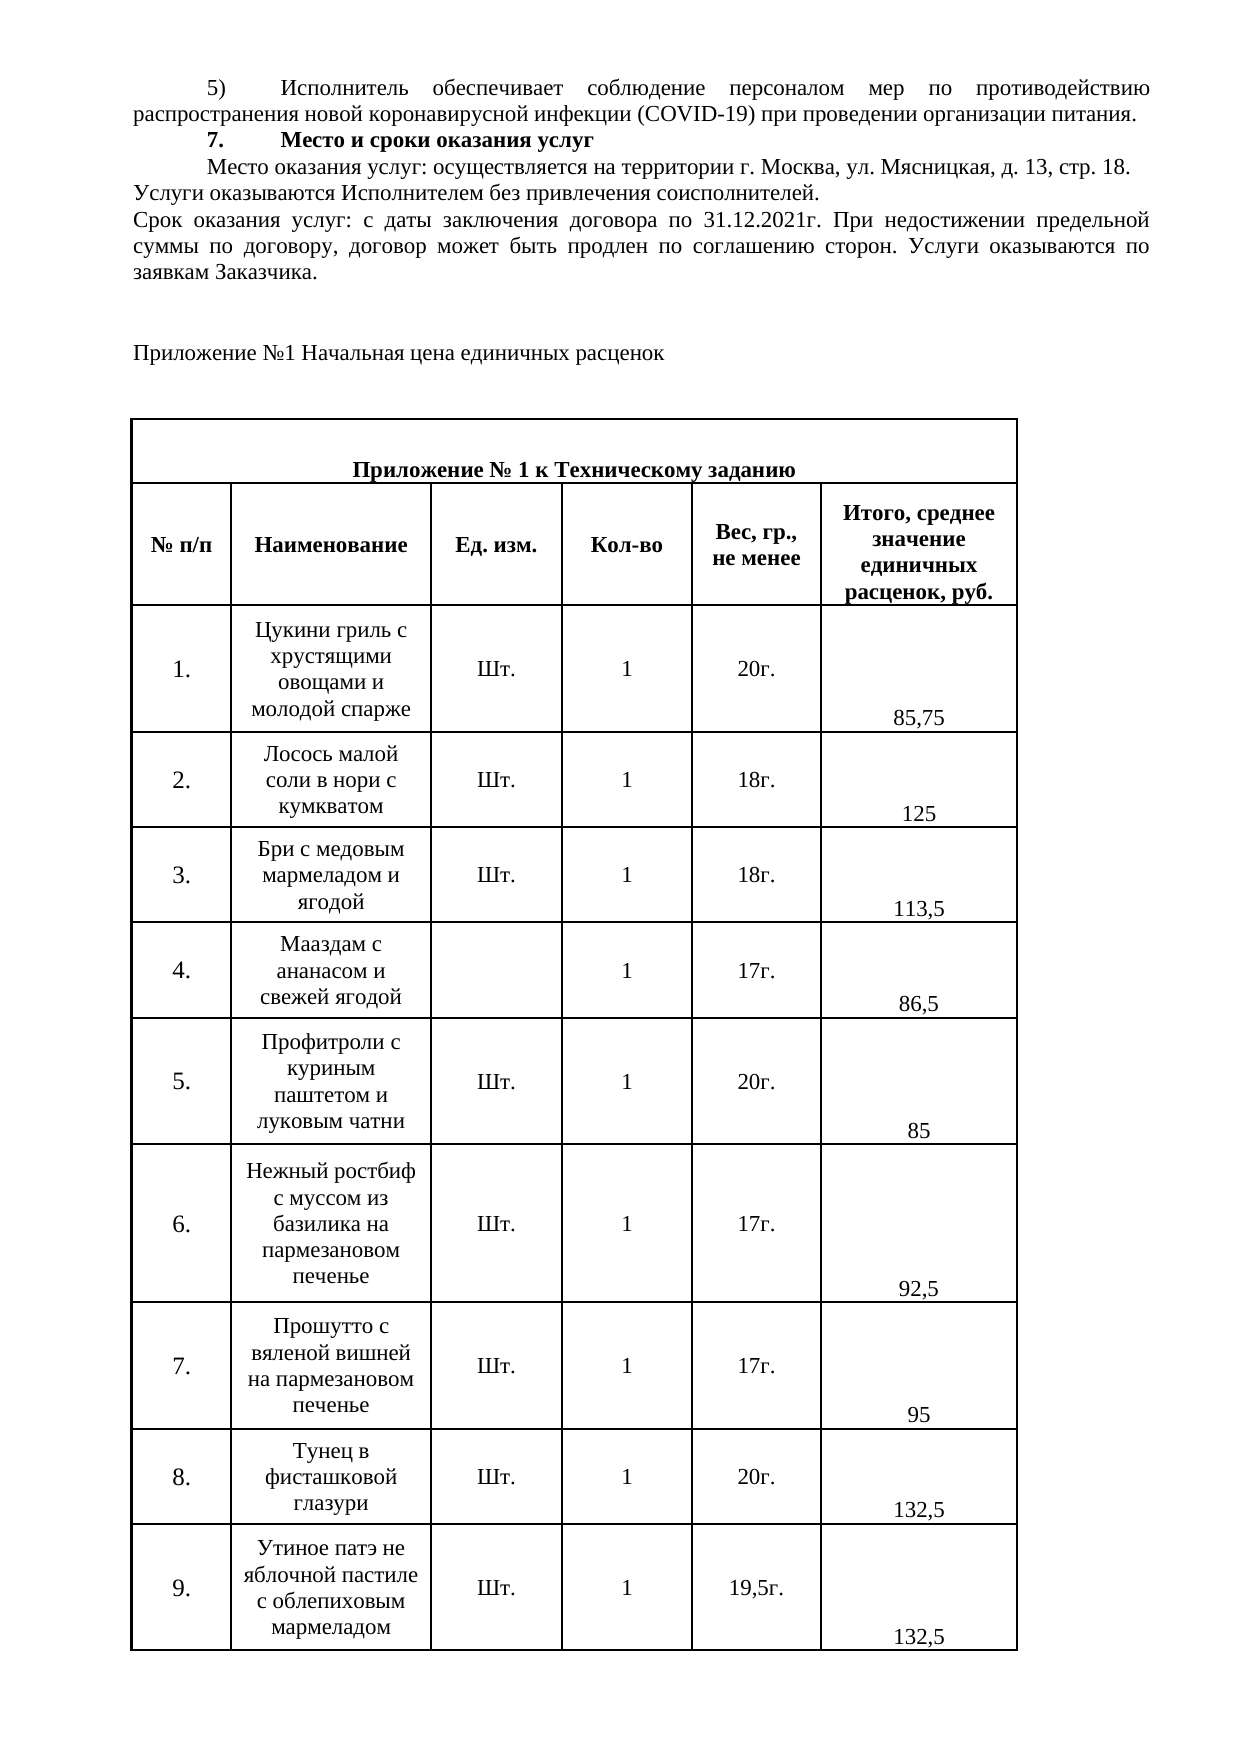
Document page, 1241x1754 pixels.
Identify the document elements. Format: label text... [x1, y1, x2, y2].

table_cell Шт. [432, 1019, 561, 1143]
table_cell 20г. [693, 1430, 820, 1523]
table_cell 125 [822, 733, 1016, 826]
text Приложение №1 Начальная цена единичных расценок [133, 339, 1152, 365]
table_cell 4. [133, 923, 230, 1017]
table_cell 1 [563, 1430, 691, 1523]
table_cell 85 [822, 1019, 1016, 1143]
table_cell 1 [563, 828, 691, 921]
table_cell Ед. изм. [432, 484, 561, 604]
table_cell 3. [133, 828, 230, 921]
table_cell 1 [563, 1019, 691, 1143]
table_cell Утиное патэ не яблочной пастиле с облепиховым мармеладом [232, 1525, 430, 1649]
text Услуги оказываются Исполнителем без привлечения соисполнителей. [133, 179, 1152, 206]
table_cell 17г. [693, 1303, 820, 1427]
table_cell 95 [822, 1303, 1016, 1427]
table_cell 1 [563, 1145, 691, 1301]
table_cell 9. [133, 1525, 230, 1649]
text Место оказания услуг: осуществляется на территории г. Москва, ул. Мясницкая, д. 13, стр. 18. [133, 153, 1152, 179]
table_cell Лосось малой соли в нори с кумкватом [232, 733, 430, 826]
table_cell Мааздам с ананасом и свежей ягодой [232, 923, 430, 1017]
table_cell Цукини гриль с хрустящими овощами и молодой спарже [232, 606, 430, 731]
table_cell 8. [133, 1430, 230, 1523]
table_cell Кол-во [563, 484, 691, 604]
table_cell Профитроли с куриным паштетом и луковым чатни [232, 1019, 430, 1143]
table_cell 1. [133, 606, 230, 731]
table_cell Наименование [232, 484, 430, 604]
table_cell 132,5 [822, 1525, 1016, 1649]
table_cell Шт. [432, 1145, 561, 1301]
table_cell Шт. [432, 1525, 561, 1649]
table_cell 18г. [693, 733, 820, 826]
table_cell 92,5 [822, 1145, 1016, 1301]
table_cell 7. [133, 1303, 230, 1427]
table_cell 132,5 [822, 1430, 1016, 1523]
table_cell 86,5 [822, 923, 1016, 1017]
text 5) Исполнитель обеспечивает соблюдение персоналом мер по противодействию распространения новой коронавирусной инфекции (COVID-19) при проведении организации питания. [133, 74, 1152, 127]
table_cell № п/п [133, 484, 230, 604]
table_cell 20г. [693, 1019, 820, 1143]
table_cell 6. [133, 1145, 230, 1301]
table_cell Шт. [432, 606, 561, 731]
table_cell 85,75 [822, 606, 1016, 731]
table_cell 17г. [693, 923, 820, 1017]
table_cell Вес, гр., не менее [693, 484, 820, 604]
text Срок оказания услуг: с даты заключения договора по 31.12.2021г. При недостижении предельной суммы по договору, договор может быть продлен по соглашению сторон. Услуги оказываются по заявкам Заказчика. [133, 206, 1152, 285]
table_cell Шт. [432, 733, 561, 826]
table_cell Тунец в фисташковой глазури [232, 1430, 430, 1523]
table_cell Бри с медовым мармеладом и ягодой [232, 828, 430, 921]
table_cell Шт. [432, 1430, 561, 1523]
table_cell Прошутто с вяленой вишней на пармезановом печенье [232, 1303, 430, 1427]
table_cell Нежный ростбиф с муссом из базилика на пармезановом печенье [232, 1145, 430, 1301]
table_cell 1 [563, 1303, 691, 1427]
table_cell 5. [133, 1019, 230, 1143]
table_cell 1 [563, 606, 691, 731]
table_cell Итого, среднее значение единичных расценок, руб. [822, 484, 1016, 604]
table_cell 1 [563, 1525, 691, 1649]
table_cell Шт. [432, 1303, 561, 1427]
table_cell 19,5г. [693, 1525, 820, 1649]
table_cell 1 [563, 923, 691, 1017]
table_header Приложение № 1 к Техническому заданию [133, 420, 1016, 482]
table_cell 1 [563, 733, 691, 826]
table_cell 17г. [693, 1145, 820, 1301]
table_cell [432, 923, 561, 1017]
table_cell Шт. [432, 828, 561, 921]
table_cell 18г. [693, 828, 820, 921]
text 7. Место и сроки оказания услуг [133, 127, 1152, 153]
table_cell 20г. [693, 606, 820, 731]
table_cell 113,5 [822, 828, 1016, 921]
table_cell 2. [133, 733, 230, 826]
